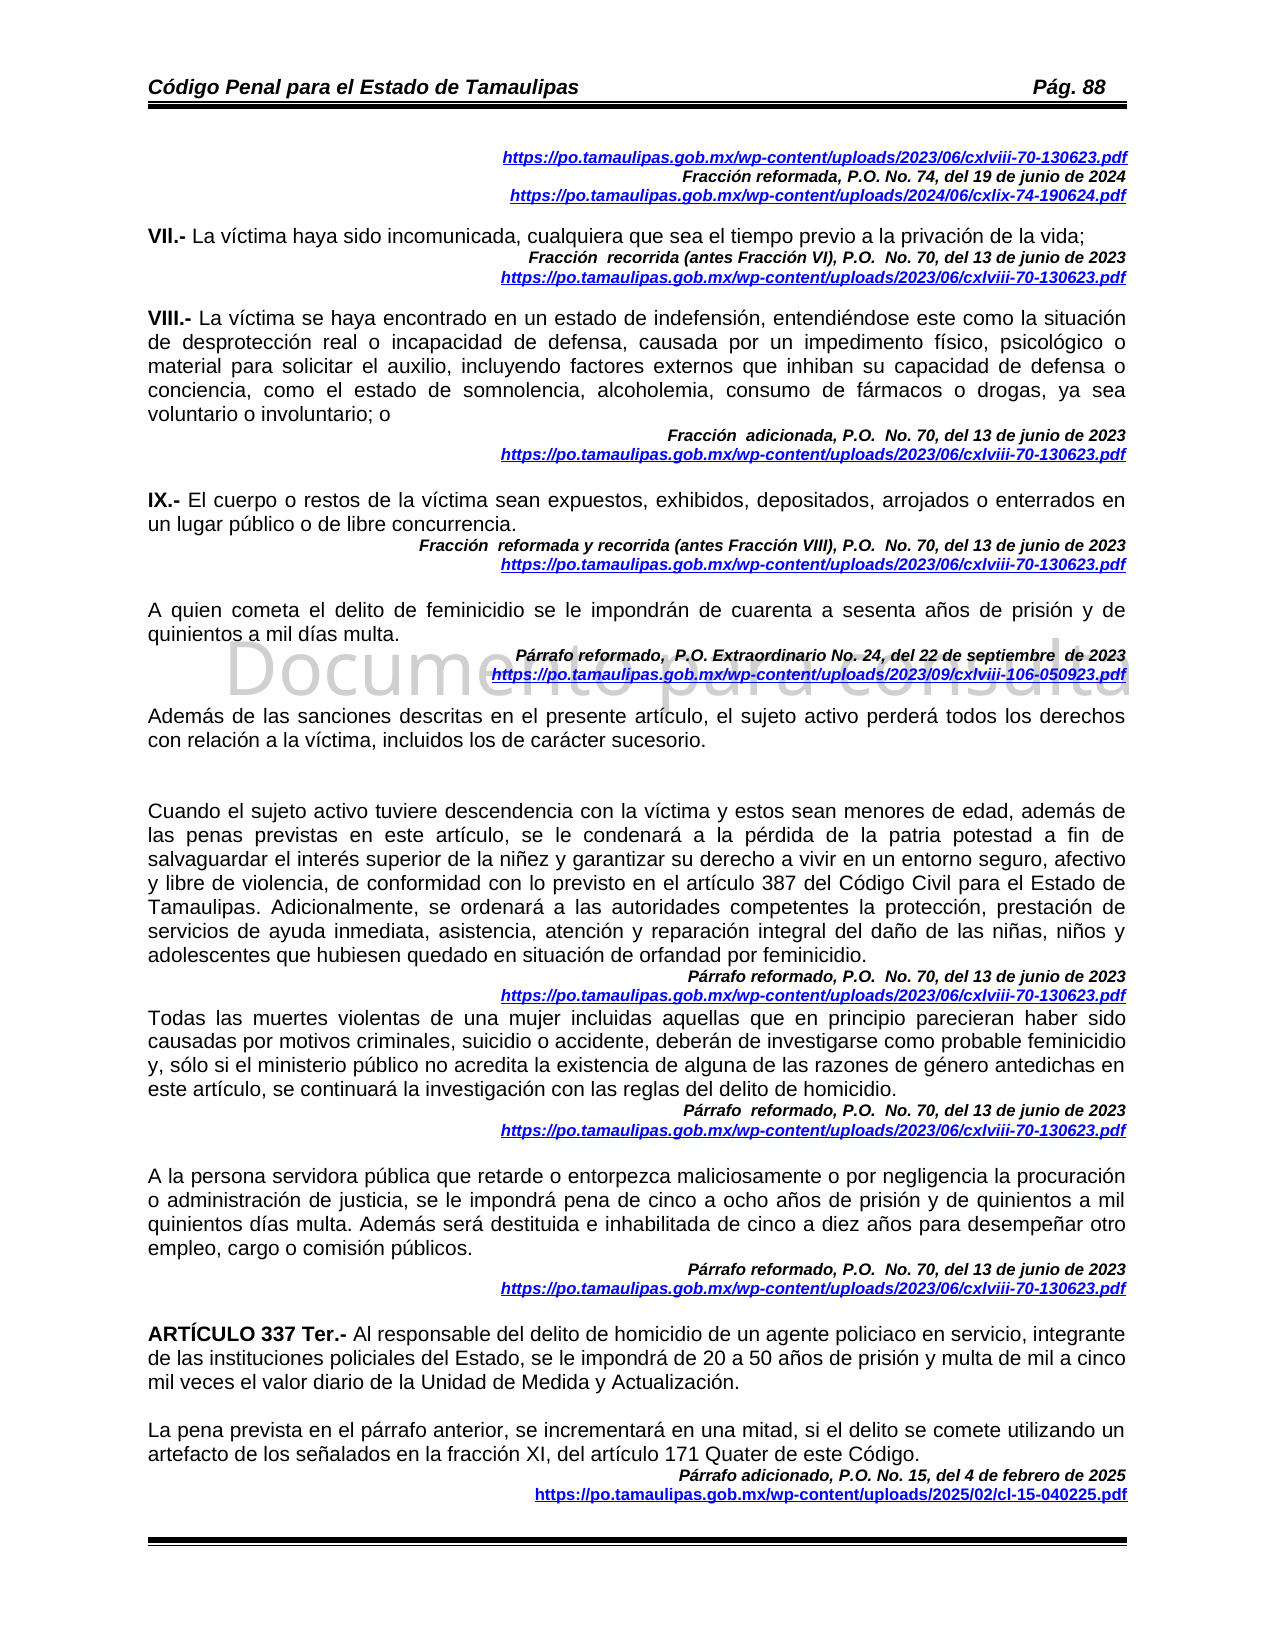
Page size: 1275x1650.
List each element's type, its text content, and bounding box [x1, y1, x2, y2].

text Todas las muertes violentas de una mujer incluidas aquellas que en principio parecieran haber sido causadas por motivos criminales, suicidio o accidente, deberán de investigarse como probable feminicidio y, sólo si el ministerio público no acredita la existencia de alguna de las razones de género antedichas en este artículo, se continuará la investigación con las reglas del delito de homicidio. [148, 1005, 1127, 1101]
list https://po.tamaulipas.gob.mx/wp-content/uploads/2023/06/cxlviii-70-130623.pdf [252, 555, 1127, 574]
text Párrafo adicionado, P.O. No. 15, del 4 de febrero de 2025 [148, 1465, 1127, 1484]
list https://po.tamaulipas.gob.mx/wp-content/uploads/2023/09/cxlviii-106-050923.pdf [252, 665, 1127, 684]
list Fracción adicionada, P.O. No. 70, del 13 de junio de 2023 [252, 426, 1127, 445]
list https://po.tamaulipas.gob.mx/wp-content/uploads/2023/06/cxlviii-70-130623.pdf [252, 445, 1127, 464]
list https://po.tamaulipas.gob.mx/wp-content/uploads/2023/06/cxlviii-70-130623.pdf [252, 986, 1127, 1005]
text Cuando el sujeto activo tuviere descendencia con la víctima y estos sean menores de edad, además de las penas previstas en este artículo, se le condenará a la pérdida de la patria potestad a fin de salvaguardar el interés superior de la niñez y garantizar su derecho a vivir en un entorno seguro, afectivo y libre de violencia, de conformidad con lo previsto en el artículo 387 del Código Civil para el Estado de Tamaulipas. Adicionalmente, se ordenará a las autoridades competentes la protección, prestación de servicios de ayuda inmediata, asistencia, atención y reparación integral del daño de las niñas, niños y adolescentes que hubiesen quedado en situación de orfandad por feminicidio. [148, 799, 1127, 967]
text VIII.- La víctima se haya encontrado en un estado de indefensión, entendiéndose este como la situación de desprotección real o incapacidad de defensa, causada por un impedimento físico, psicológico o material para solicitar el auxilio, incluyendo factores externos que inhiban su capacidad de defensa o conciencia, como el estado de somnolencia, alcoholemia, consumo de fármacos o drogas, ya sea voluntario o involuntario; o [148, 306, 1127, 426]
text ARTÍCULO 337 Ter.- Al responsable del delito de homicidio de un agente policiaco en servicio, integrante de las instituciones policiales del Estado, se le impondrá de 20 a 50 años de prisión y multa de mil a cinco mil veces el valor diario de la Unidad de Medida y Actualización. [148, 1322, 1127, 1393]
text VIl.- La víctima haya sido incomunicada, cualquiera que sea el tiempo previo a la privación de la vida; [148, 224, 1127, 248]
list Fracción reformada y recorrida (antes Fracción VIII), P.O. No. 70, del 13 de junio de 2023 [252, 536, 1127, 555]
text https://po.tamaulipas.gob.mx/wp-content/uploads/2024/06/cxlix-74-190624.pdf [148, 186, 1127, 205]
text Fracción recorrida (antes Fracción VI), P.O. No. 70, del 13 de junio de 2023 [148, 248, 1127, 267]
list https://po.tamaulipas.gob.mx/wp-content/uploads/2023/06/cxlviii-70-130623.pdf [252, 1278, 1127, 1298]
list Fracción reformada, P.O. No. 74, del 19 de junio de 2024 [252, 167, 1127, 186]
list Párrafo reformado, P.O. Extraordinario No. 24, del 22 de septiembre de 2023 [252, 646, 1127, 665]
text Además de las sanciones descritas en el presente artículo, el sujeto activo perderá todos los derechos con relación a la víctima, incluidos los de carácter sucesorio. [148, 703, 1127, 751]
text A la persona servidora pública que retarde o entorpezca maliciosamente o por negligencia la procuración o administración de justicia, se le impondrá pena de cinco a ocho años de prisión y de quinientos a mil quinientos días multa. Además será destituida e inhabilitada de cinco a diez años para desempeñar otro empleo, cargo o comisión públicos. [148, 1163, 1127, 1259]
list Párrafo reformado, P.O. No. 70, del 13 de junio de 2023 [252, 967, 1127, 986]
text IX.- El cuerpo o restos de la víctima sean expuestos, exhibidos, depositados, arrojados o enterrados en un lugar público o de libre concurrencia. [148, 488, 1127, 536]
list https://po.tamaulipas.gob.mx/wp-content/uploads/2023/06/cxlviii-70-130623.pdf [252, 1120, 1127, 1139]
list Párrafo reformado, P.O. No. 70, del 13 de junio de 2023 [252, 1101, 1127, 1120]
text https://po.tamaulipas.gob.mx/wp-content/uploads/2025/02/cl-15-040225.pdf [148, 1484, 1127, 1504]
list Párrafo reformado, P.O. No. 70, del 13 de junio de 2023 [252, 1259, 1127, 1278]
text A quien cometa el delito de feminicidio se le impondrán de cuarenta a sesenta años de prisión y de quinientos a mil días multa. [148, 598, 1127, 646]
text https://po.tamaulipas.gob.mx/wp-content/uploads/2023/06/cxlviii-70-130623.pdf [148, 267, 1127, 287]
text La pena prevista en el párrafo anterior, se incrementará en una mitad, si el delito se comete utilizando un artefacto de los señalados en la fracción XI, del artículo 171 Quater de este Código. [148, 1417, 1127, 1465]
list https://po.tamaulipas.gob.mx/wp-content/uploads/2023/06/cxlviii-70-130623.pdf [252, 148, 1127, 167]
